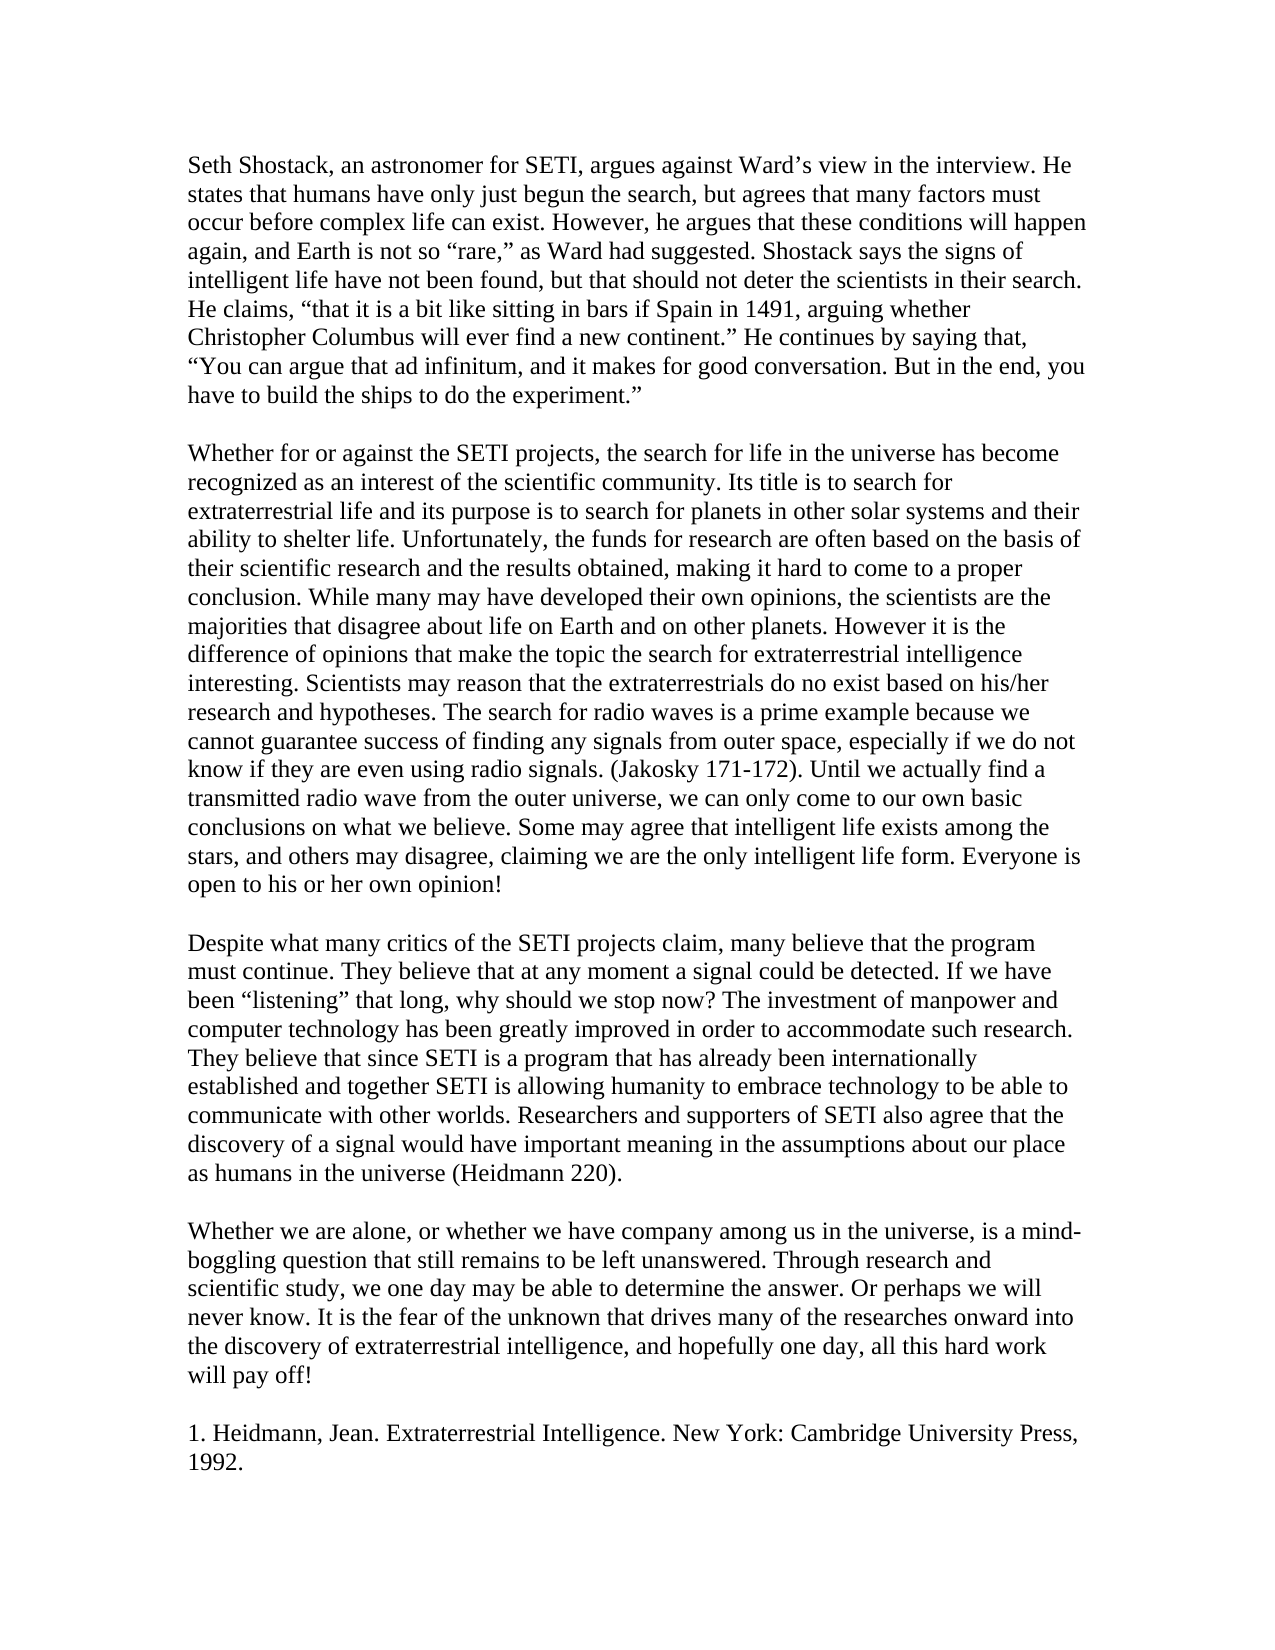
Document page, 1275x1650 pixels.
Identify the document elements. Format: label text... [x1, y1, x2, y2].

text 1. Heidmann, Jean. Extraterrestrial Intelligence. New York: Cambridge University Press, 1992. [187, 1418, 1087, 1475]
text Whether we are alone, or whether we have company among us in the universe, is a mind-boggling question that still remains to be left unanswered. Through research and scientific study, we one day may be able to determine the answer. Or perhaps we will never know. It is the fear of the unknown that drives many of the researches onward into the discovery of extraterrestrial intelligence, and hopefully one day, all this hard work will pay off! [187, 1216, 1087, 1388]
text Despite what many critics of the SETI projects claim, many believe that the program must continue. They believe that at any moment a signal could be detected. If we have been “listening” that long, why should we stop now? The investment of manpower and computer technology has been greatly improved in order to accommodate such research. They believe that since SETI is a program that has already been internationally established and together SETI is allowing humanity to embrace technology to be able to communicate with other worlds. Researchers and supporters of SETI also agree that the discovery of a signal would have important meaning in the assumptions about our place as humans in the universe (Heidmann 220). [187, 928, 1087, 1186]
text Seth Shostack, an astronomer for SETI, argues against Ward’s view in the interview. He states that humans have only just begun the search, but agrees that many factors must occur before complex life can exist. However, he argues that these conditions will happen again, and Earth is not so “rare,” as Ward had suggested. Shostack says the signs of intelligent life have not been found, but that should not deter the scientists in their search. He claims, “that it is a bit like sitting in bars if Spain in 1491, arguing whether Christopher Columbus will ever find a new continent.” He continues by saying that, “You can argue that ad infinitum, and it makes for good conversation. But in the end, you have to build the ships to do the experiment.” [187, 150, 1087, 409]
text Whether for or against the SETI projects, the search for life in the universe has become recognized as an interest of the scientific community. Its title is to search for extraterrestrial life and its purpose is to search for planets in other solar systems and their ability to shelter life. Unfortunately, the funds for research are often based on the basis of their scientific research and the results obtained, making it hard to come to a proper conclusion. While many may have developed their own opinions, the scientists are the majorities that disagree about life on Earth and on other planets. However it is the difference of opinions that make the topic the search for extraterrestrial intelligence interesting. Scientists may reason that the extraterrestrials do no exist based on his/her research and hypotheses. The search for radio waves is a prime example because we cannot guarantee success of finding any signals from outer space, especially if we do not know if they are even using radio signals. (Jakosky 171-172). Until we actually find a transmitted radio wave from the outer universe, we can only come to our own basic conclusions on what we believe. Some may agree that intelligent life exists among the stars, and others may disagree, claiming we are the only intelligent life form. Everyone is open to his or her own opinion! [187, 438, 1087, 898]
